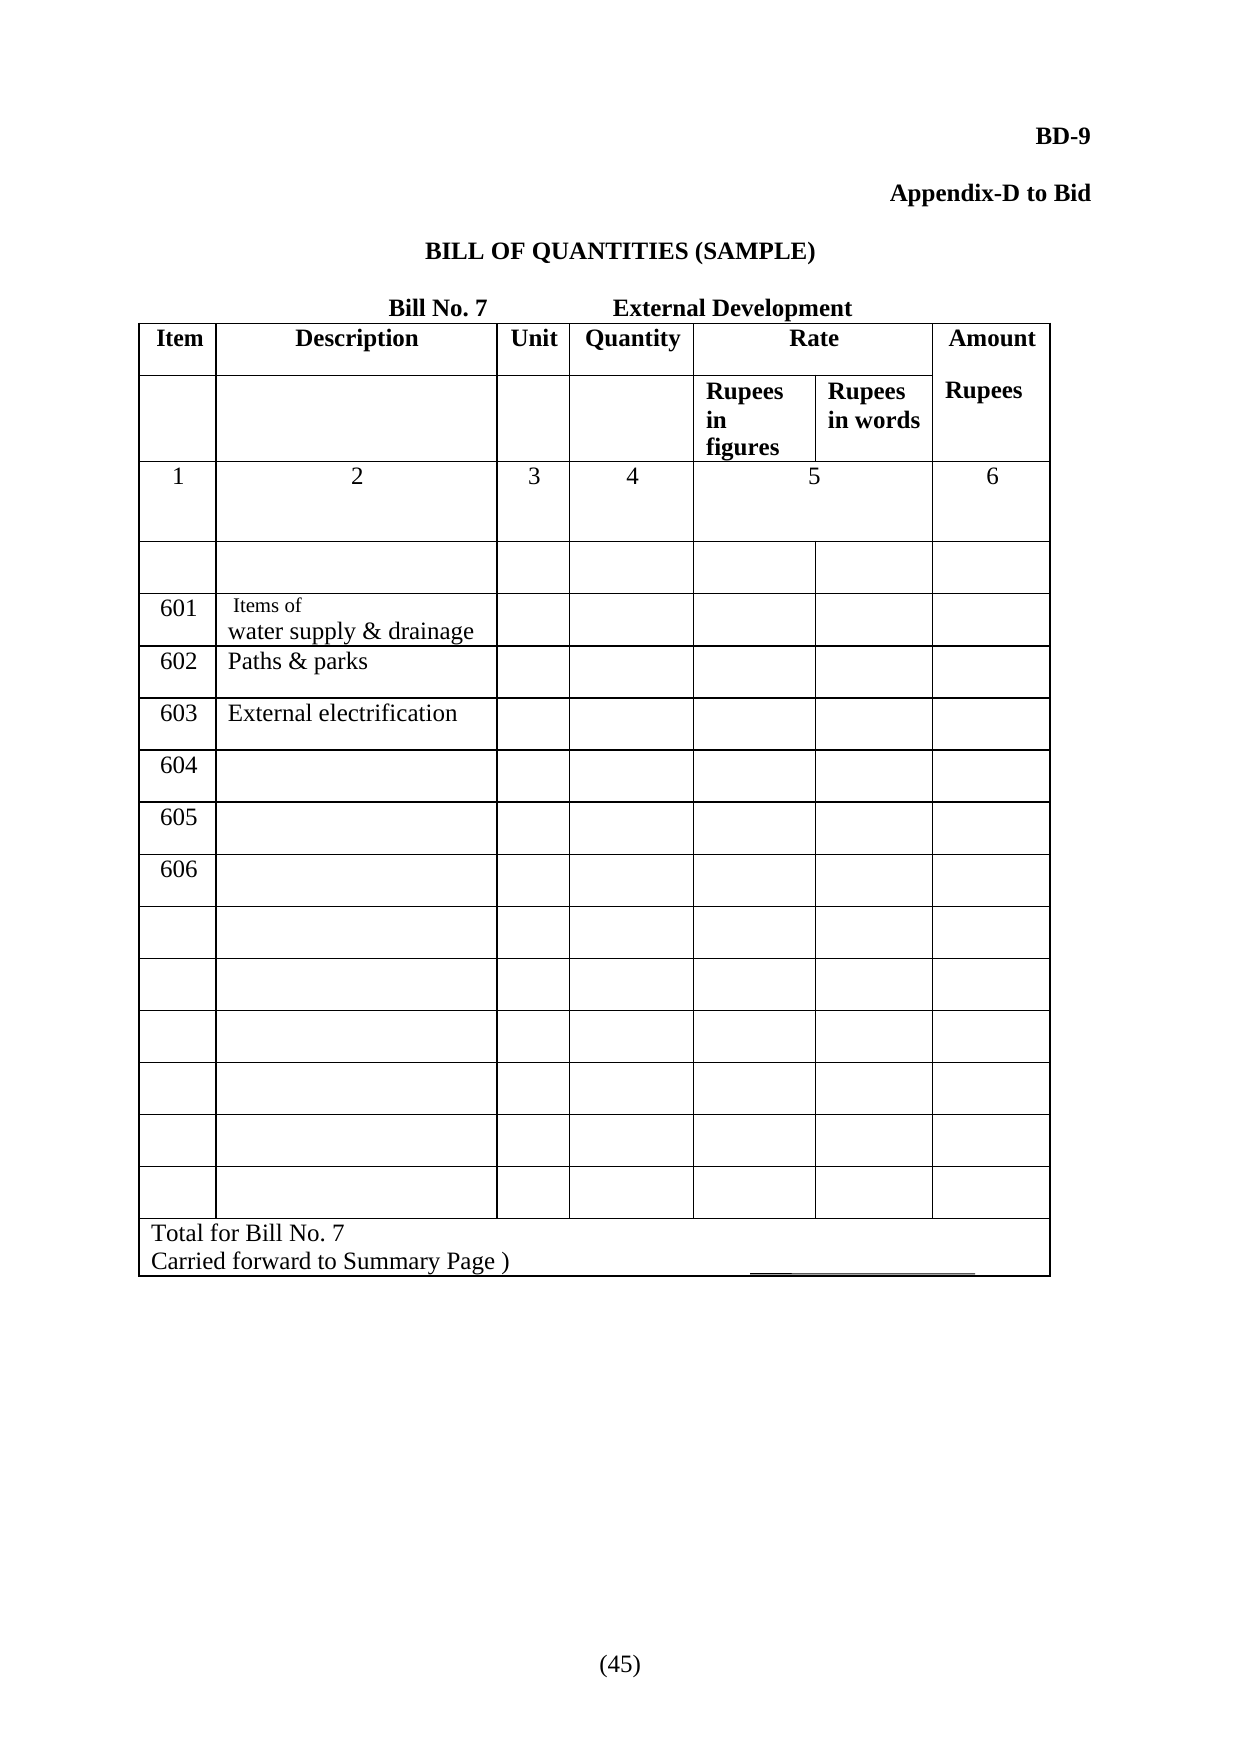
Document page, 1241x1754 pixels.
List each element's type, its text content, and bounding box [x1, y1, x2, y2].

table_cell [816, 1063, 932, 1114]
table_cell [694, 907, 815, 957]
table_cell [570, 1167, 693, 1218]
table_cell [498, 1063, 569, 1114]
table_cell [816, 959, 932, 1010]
table_header Description [217, 324, 496, 374]
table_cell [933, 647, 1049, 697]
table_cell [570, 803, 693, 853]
table_cell [694, 542, 815, 593]
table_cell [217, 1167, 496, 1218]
table_cell Rupees [933, 375, 1049, 461]
table_cell [816, 542, 932, 593]
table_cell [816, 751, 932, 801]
table_header Item [140, 324, 215, 374]
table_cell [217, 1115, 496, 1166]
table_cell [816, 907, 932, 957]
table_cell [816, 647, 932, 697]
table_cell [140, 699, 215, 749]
table_cell 3 [498, 462, 569, 541]
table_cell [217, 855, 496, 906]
table_cell Rupees in figures [694, 376, 815, 461]
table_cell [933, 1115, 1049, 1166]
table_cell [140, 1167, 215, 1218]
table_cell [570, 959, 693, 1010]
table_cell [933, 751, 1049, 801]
table_header Unit [498, 324, 569, 374]
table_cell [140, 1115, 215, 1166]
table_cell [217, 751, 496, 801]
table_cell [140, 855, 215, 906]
text Bill No. 7 External Development [127, 293, 1113, 322]
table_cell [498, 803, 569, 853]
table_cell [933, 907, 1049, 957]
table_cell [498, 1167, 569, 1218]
text BD-9 [127, 121, 1091, 149]
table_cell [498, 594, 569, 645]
table_cell [570, 542, 693, 593]
text BILL OF QUANTITIES (SAMPLE) [283, 236, 958, 264]
table_cell 1 [140, 462, 215, 541]
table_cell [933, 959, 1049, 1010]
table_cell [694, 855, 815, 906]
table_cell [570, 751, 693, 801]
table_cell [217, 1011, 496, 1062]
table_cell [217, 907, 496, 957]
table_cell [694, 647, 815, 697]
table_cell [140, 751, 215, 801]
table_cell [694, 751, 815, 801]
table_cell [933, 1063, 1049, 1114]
table_cell 6 [933, 462, 1049, 541]
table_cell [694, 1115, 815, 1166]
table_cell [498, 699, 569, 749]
table_cell 5 [694, 462, 932, 541]
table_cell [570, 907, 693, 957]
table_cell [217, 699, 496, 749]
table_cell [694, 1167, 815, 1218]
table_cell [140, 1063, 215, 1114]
table_cell [570, 376, 693, 461]
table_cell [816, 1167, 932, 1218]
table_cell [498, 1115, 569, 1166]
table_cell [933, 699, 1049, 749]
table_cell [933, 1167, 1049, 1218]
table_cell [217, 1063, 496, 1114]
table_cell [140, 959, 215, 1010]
table_cell [140, 376, 215, 461]
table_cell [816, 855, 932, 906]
table_cell Rupees in words [816, 376, 932, 461]
table_cell [498, 542, 569, 593]
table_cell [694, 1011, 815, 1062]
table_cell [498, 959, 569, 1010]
text Appendix-D to Bid [127, 178, 1091, 207]
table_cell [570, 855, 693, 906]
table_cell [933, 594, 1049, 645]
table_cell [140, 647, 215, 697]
table_cell [217, 542, 496, 593]
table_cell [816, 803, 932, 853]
table_cell [140, 542, 215, 593]
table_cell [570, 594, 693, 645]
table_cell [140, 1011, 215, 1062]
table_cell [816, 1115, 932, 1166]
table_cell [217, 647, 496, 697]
table_header Quantity [570, 324, 693, 374]
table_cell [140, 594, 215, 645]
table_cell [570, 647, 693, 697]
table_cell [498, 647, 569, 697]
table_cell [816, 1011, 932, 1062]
table_header Rate [694, 324, 932, 374]
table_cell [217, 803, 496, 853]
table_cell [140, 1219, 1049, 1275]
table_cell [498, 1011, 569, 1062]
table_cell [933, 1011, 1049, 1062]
table_cell [498, 376, 569, 461]
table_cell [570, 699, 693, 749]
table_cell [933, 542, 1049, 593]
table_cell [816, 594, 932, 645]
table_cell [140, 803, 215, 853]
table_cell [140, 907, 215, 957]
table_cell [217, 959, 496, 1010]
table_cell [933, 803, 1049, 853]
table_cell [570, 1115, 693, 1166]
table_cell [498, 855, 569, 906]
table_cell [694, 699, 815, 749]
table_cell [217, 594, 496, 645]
table_cell 4 [570, 462, 693, 541]
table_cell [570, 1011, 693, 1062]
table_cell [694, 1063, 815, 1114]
table_cell 2 [217, 462, 496, 541]
table_header Amount [933, 324, 1049, 374]
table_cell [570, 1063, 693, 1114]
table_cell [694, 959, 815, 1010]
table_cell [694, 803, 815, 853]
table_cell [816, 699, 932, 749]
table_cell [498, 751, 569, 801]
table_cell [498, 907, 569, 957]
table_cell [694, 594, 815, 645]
table_cell [217, 376, 496, 461]
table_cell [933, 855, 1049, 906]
